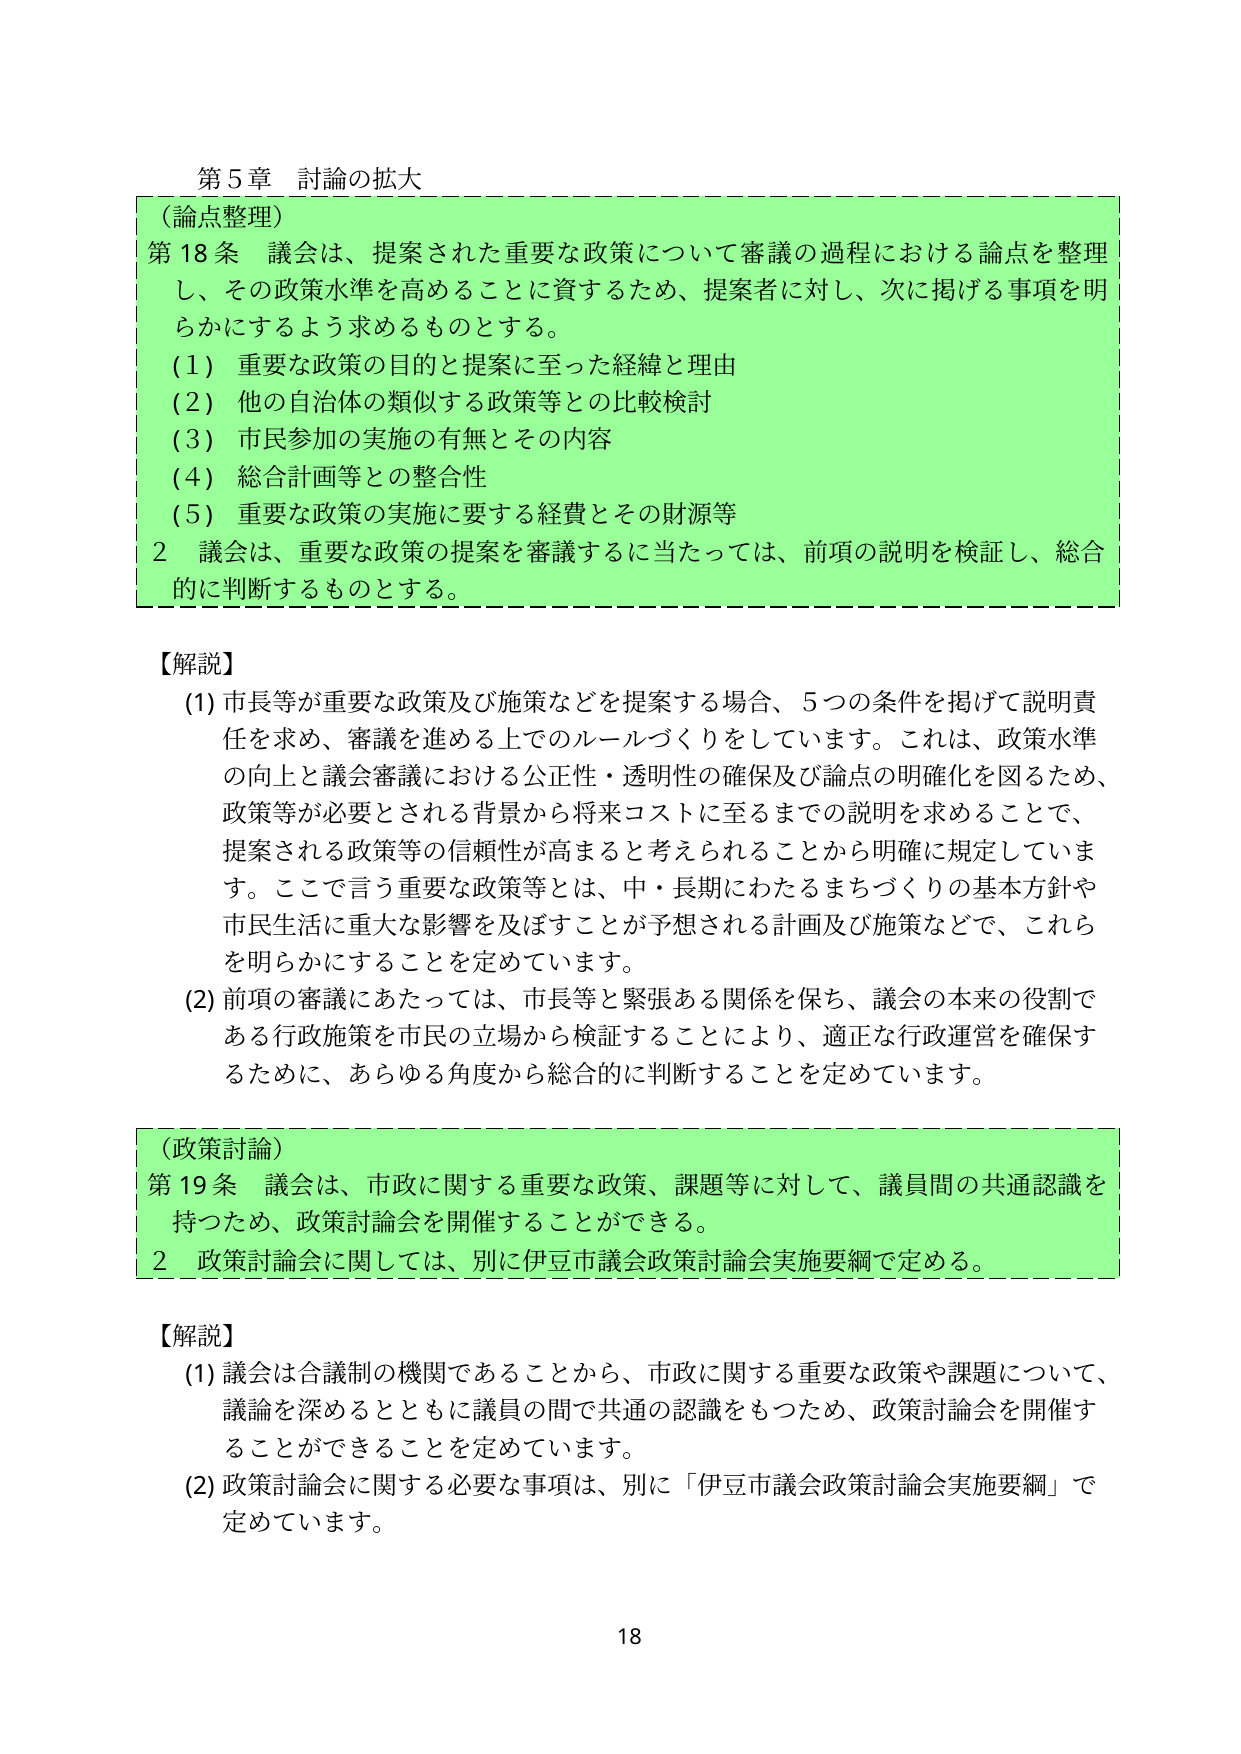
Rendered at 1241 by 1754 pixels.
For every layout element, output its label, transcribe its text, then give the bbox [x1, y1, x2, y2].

list 前項の審議にあたっては、市長等と緊張ある関係を保ち、議会の本来の役割である行政施策を市民の立場から検証することにより、適正な行政運営を確保するために、あらゆる角度から総合的に判断することを定めています。 [185, 979, 1110, 1091]
table_header （政策討論） 第19条 議会は、市政に関する重要な政策、課題等に対して、議員間の共通認識を持つため、政策討論会を開催することができる。 ２ 政策討論会に関しては、別に伊豆市議会政策討論会実施要綱で定める。 [136, 1128, 1120, 1278]
list 市長等が重要な政策及び施策などを提案する場合、５つの条件を掲げて説明責任を求め、審議を進める上でのルールづくりをしています。これは、政策水準の向上と議会審議における公正性・透明性の確保及び論点の明確化を図るため、政策等が必要とされる背景から将来コストに至るまでの説明を求めることで、提案される政策等の信頼性が高まると考えられることから明確に規定しています。ここで言う重要な政策等とは、中・長期にわたるまちづくりの基本方針や市民生活に重大な影響を及ぼすことが予想される計画及び施策などで、これらを明らかにすることを定めています。 [185, 682, 1110, 979]
table_header （論点整理） 第18条 議会は、提案された重要な政策について審議の過程における論点を整理し、その政策水準を高めることに資するため、提案者に対し、次に掲げる事項を明らかにするよう求めるものとする。 (１) 重要な政策の目的と提案に至った経緯と理由 (２) 他の自治体の類似する政策等との比較検討 (３) 市民参加の実施の有無とその内容 (４) 総合計画等との整合性 (５) 重要な政策の実施に要する経費とその財源等 ２ 議会は、重要な政策の提案を審議するに当たっては、前項の説明を検証し、総合的に判断するものとする。 [136, 196, 1120, 606]
list 政策討論会に関する必要な事項は、別に「伊豆市議会政策討論会実施要綱」で定めています。 [185, 1465, 1110, 1539]
text 【解説】 [148, 644, 1110, 682]
text 【解説】 [148, 1316, 1110, 1353]
list 議会は合議制の機関であることから、市政に関する重要な政策や課題について、議論を深めるとともに議員の間で共通の認識をもつため、政策討論会を開催することができることを定めています。 [185, 1353, 1110, 1465]
text 第５章 討論の拡大 [148, 159, 1110, 196]
